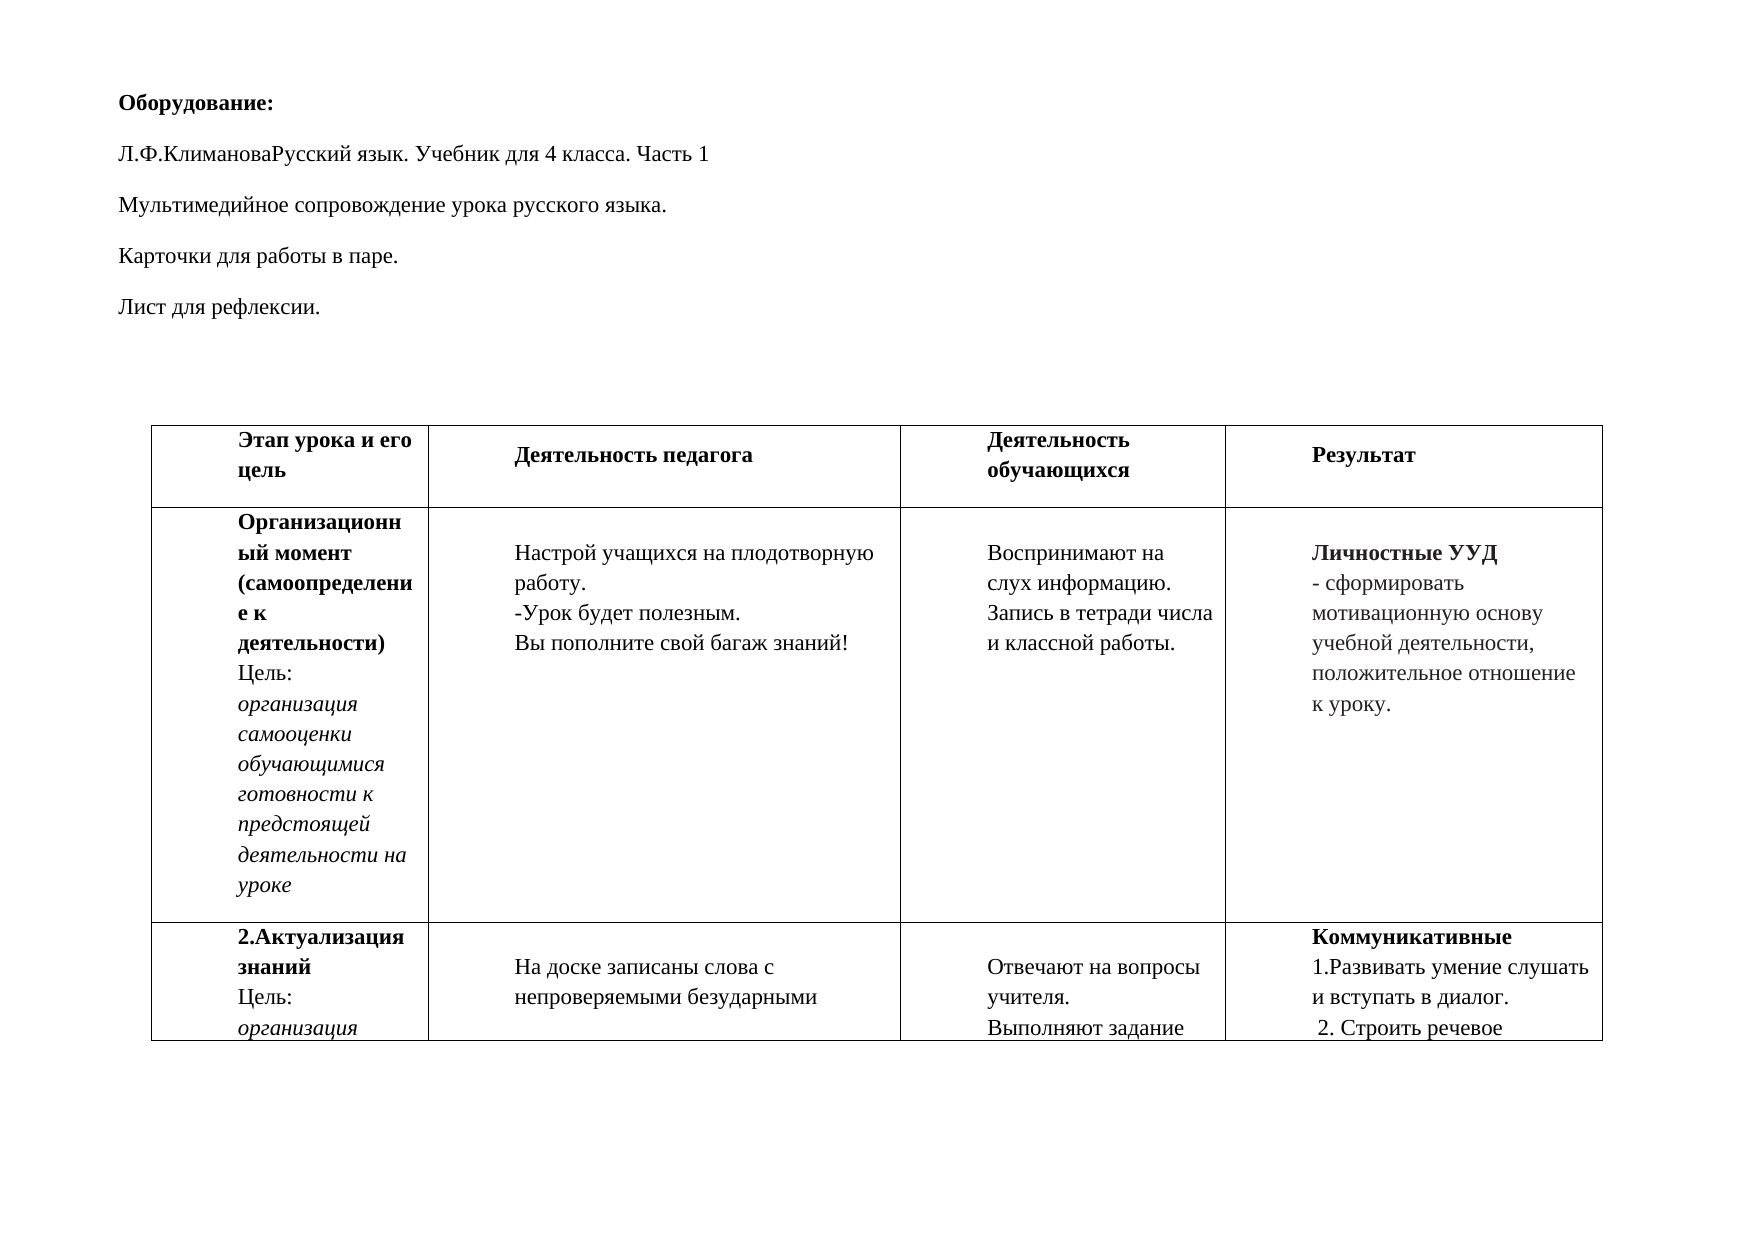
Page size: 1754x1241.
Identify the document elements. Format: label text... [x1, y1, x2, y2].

table_cell Настрой учащихся на плодотворную работу. -Урок будет полезным. Вы пополните свой багаж знаний! [429, 508, 900, 922]
text Оборудование: [118, 88, 1636, 115]
table_cell Воспринимают на слух информацию. Запись в тетради числа и классной работы. [901, 508, 1225, 922]
table_header Деятельность педагога [429, 426, 900, 507]
table_cell Организационный момент (самоопределение к деятельности) Цель: организация самооценки обучающимися готовности к предстоящей деятельности на уроке [152, 508, 428, 922]
table_header Результат [1226, 426, 1602, 507]
table_header Этап урока и его цель [152, 426, 428, 507]
text Л.Ф.КлимановаРусский язык. Учебник для 4 класса. Часть 1 [118, 139, 1636, 166]
text Лист для рефлексии. [118, 293, 1636, 319]
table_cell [1226, 923, 1602, 1040]
table_header Деятельность обучающихся [901, 426, 1225, 507]
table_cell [429, 923, 900, 1040]
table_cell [152, 923, 428, 1040]
table_cell Личностные УУД - сформировать мотивационную основу учебной деятельности, положительное отношение к уроку. [1226, 508, 1602, 922]
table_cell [901, 923, 1225, 1040]
text Мультимедийное сопровождение урока русского языка. [118, 191, 1636, 217]
text Карточки для работы в паре. [118, 242, 1636, 268]
